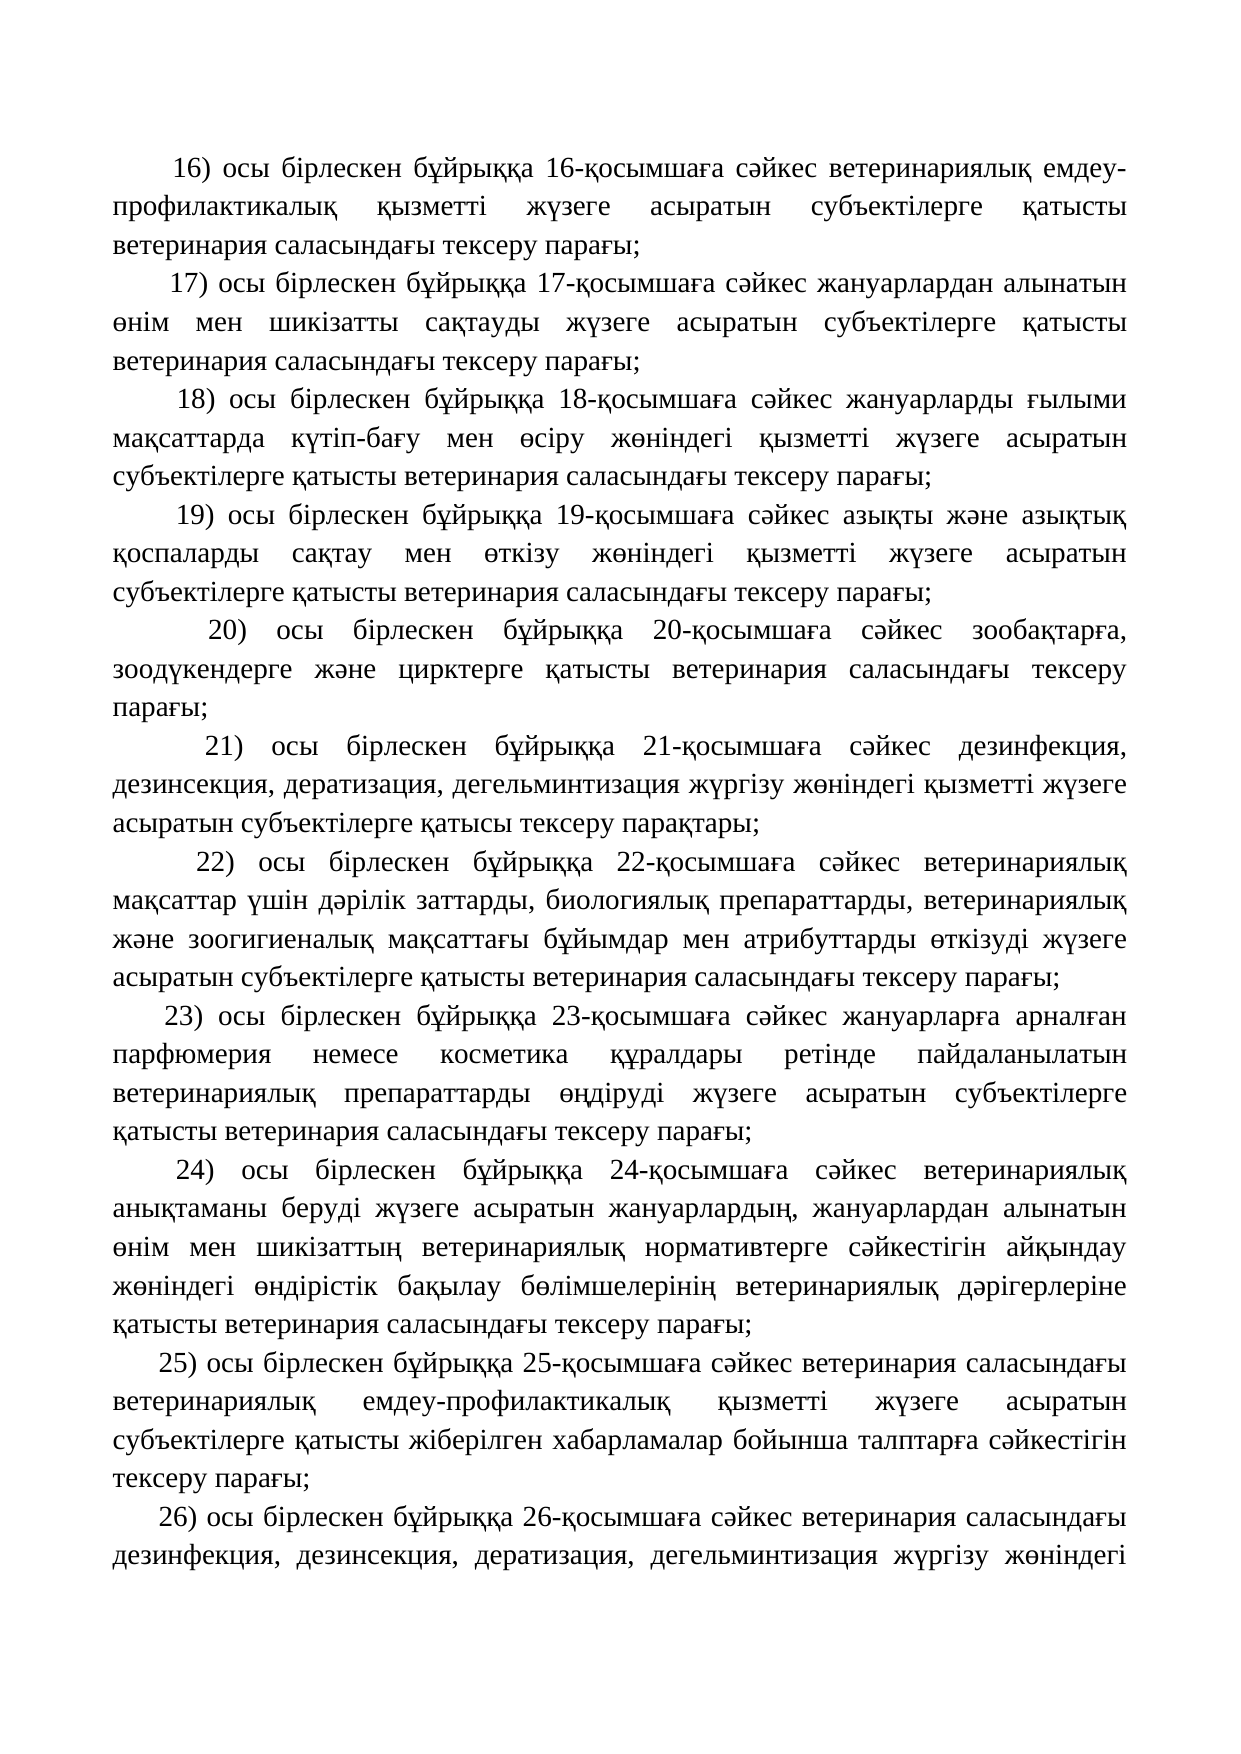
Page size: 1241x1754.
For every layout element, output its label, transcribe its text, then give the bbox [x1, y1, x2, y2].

text 17) осы бірлескен бұйрыққа 17-қосымшаға сәйкес жануарлардан алынатын өнім мен шикізатты сақтауды жүзеге асыратын субъектілерге қатысты ветеринария саласындағы тексеру парағы; [112, 266, 1128, 376]
text 21) осы бірлескен бұйрыққа 21-қосымшаға сәйкес дезинфекция, дезинсекция, дератизация, дегельминтизация жүргізу жөніндегі қызметті жүзеге асыратын субъектілерге қатысы тексеру парақтары; [112, 728, 1128, 839]
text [112, 1499, 1128, 1571]
text 23) осы бірлескен бұйрыққа 23-қосымшаға сәйкес жануарларға арналған парфюмерия немесе косметика құралдары ретінде пайдаланылатын ветеринариялық препараттарды өңдіруді жүзеге асыратын субъектілерге қатысты ветеринария саласындағы тексеру парағы; [112, 998, 1128, 1147]
text 16) осы бірлескен бұйрыққа 16-қосымшаға сәйкес ветеринариялық емдеу-профилактикалық қызметті жүзеге асыратын субъектілерге қатысты ветеринария саласындағы тексеру парағы; [112, 150, 1128, 261]
text 22) осы бірлескен бұйрыққа 22-қосымшаға сәйкес ветеринариялық мақсаттар үшін дәрілік заттарды, биологиялық препараттарды, ветеринариялық және зоогигиеналық мақсаттағы бұйымдар мен атрибуттарды өткізуді жүзеге асыратын субъектілерге қатысты ветеринария саласындағы тексеру парағы; [112, 844, 1128, 993]
text 20) осы бірлескен бұйрыққа 20-қосымшаға сәйкес зообақтарға, зоодүкендерге және цирктерге қатысты ветеринария саласындағы тексеру парағы; [112, 612, 1128, 723]
text 19) осы бірлескен бұйрыққа 19-қосымшаға сәйкес азықты және азықтық қоспаларды сақтау мен өткізу жөніндегі қызметті жүзеге асыратын субъектілерге қатысты ветеринария саласындағы тексеру парағы; [112, 497, 1128, 607]
text 24) осы бірлескен бұйрыққа 24-қосымшаға сәйкес ветеринариялық анықтаманы беруді жүзеге асыратын жануарлардың, жануарлардан алынатын өнім мен шикізаттың ветеринариялық нормативтерге сәйкестігін айқындау жөніндегі өндірістік бақылау бөлімшелерінің ветеринариялық дәрігерлеріне қатысты ветеринария саласындағы тексеру парағы; [112, 1152, 1128, 1340]
text 25) осы бірлескен бұйрыққа 25-қосымшаға сәйкес ветеринария саласындағы ветеринариялық емдеу-профилактикалық қызметті жүзеге асыратын субъектілерге қатысты жіберілген хабарламалар бойынша талптарға сәйкестігін тексеру парағы; [112, 1345, 1128, 1494]
text 18) осы бірлескен бұйрыққа 18-қосымшаға сәйкес жануарларды ғылыми мақсаттарда күтіп-бағу мен өсіру жөніндегі қызметті жүзеге асыратын субъектілерге қатысты ветеринария саласындағы тексеру парағы; [112, 381, 1128, 492]
